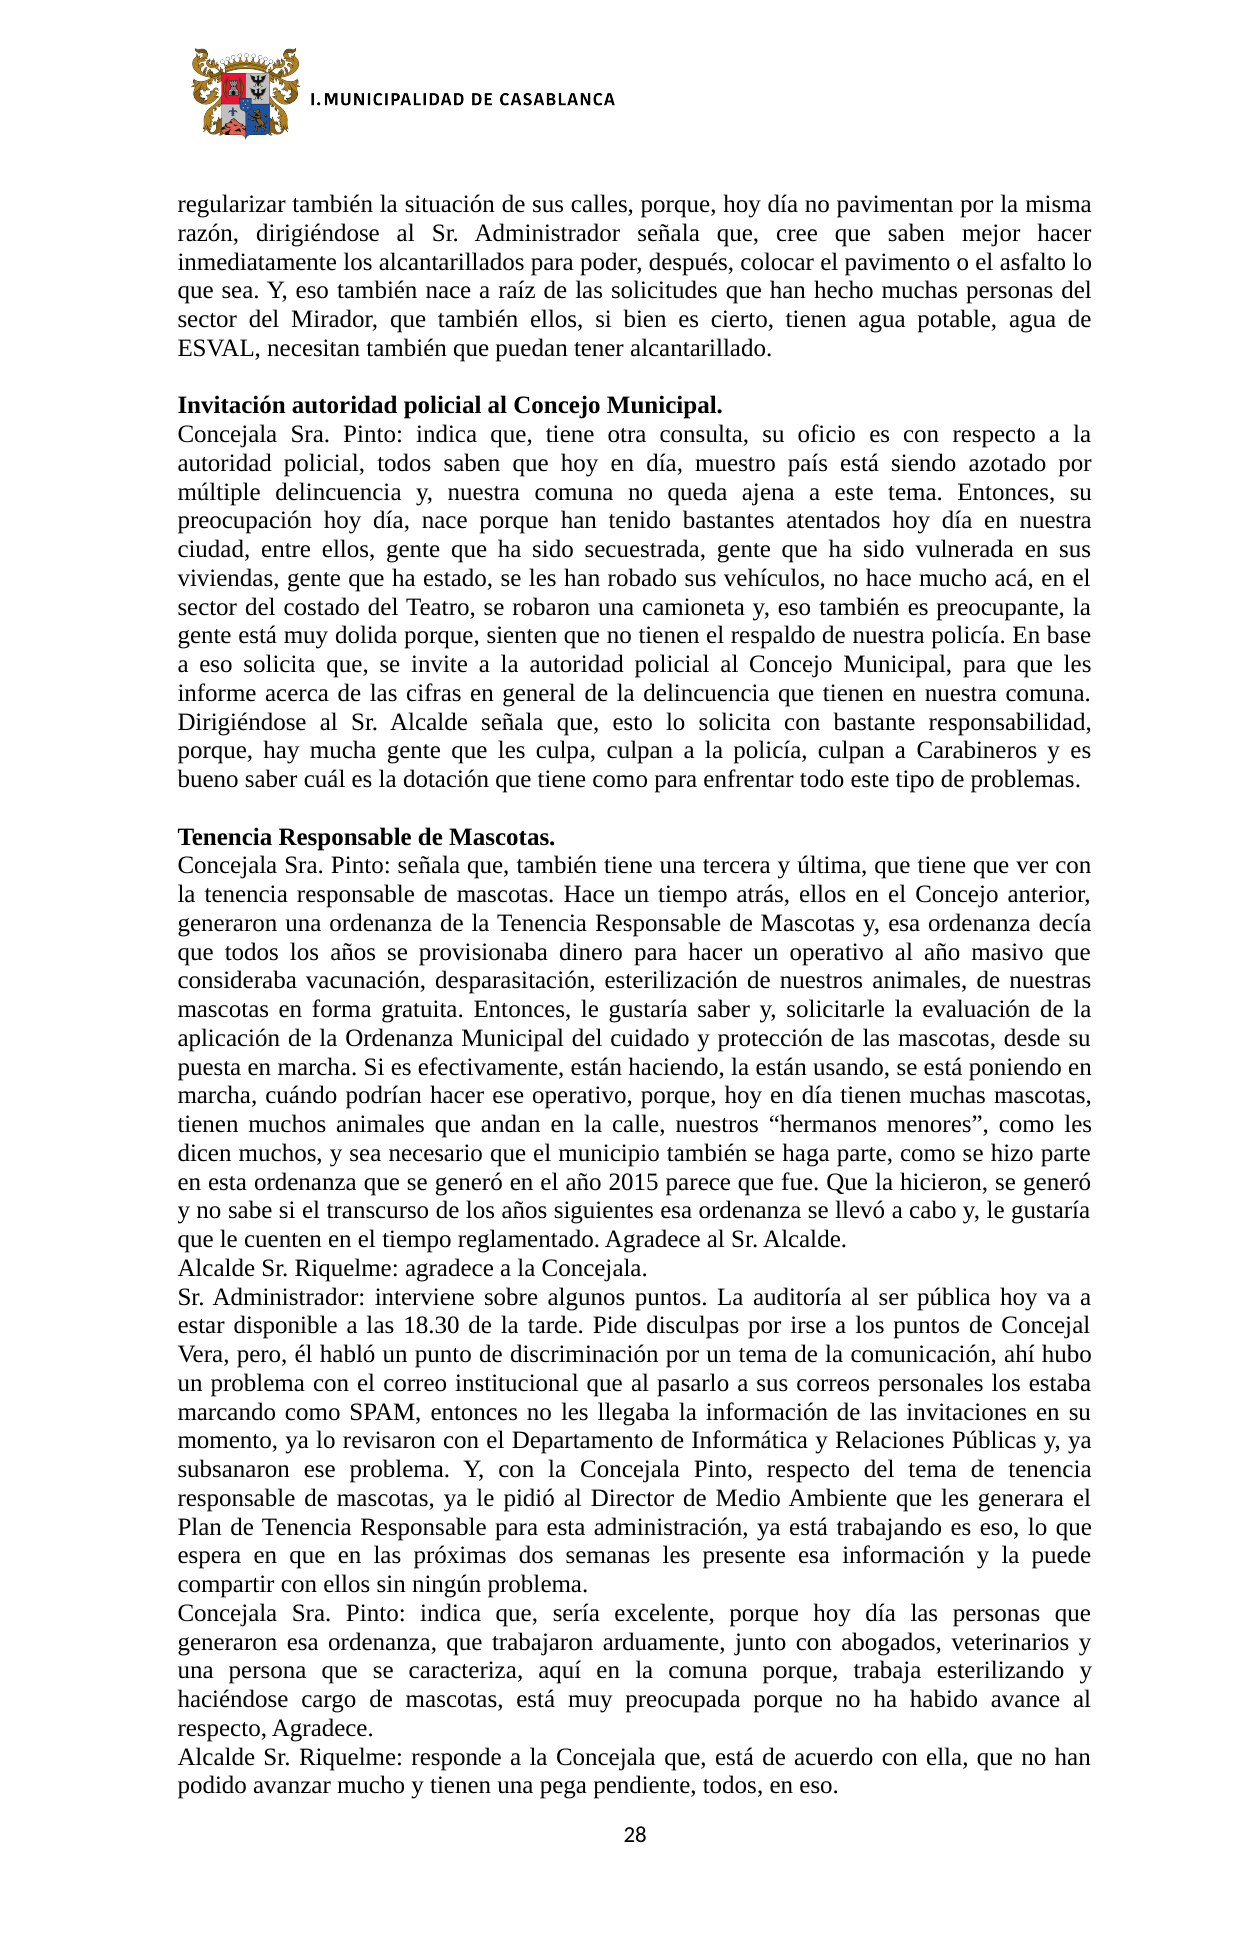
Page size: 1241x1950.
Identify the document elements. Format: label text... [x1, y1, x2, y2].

text Concejala Sra. Pinto: indica que, sería excelente, porque hoy día las personas que generaron esa ordenanza, que trabajaron arduamente, junto con abogados, veterinarios y una persona que se caracteriza, aquí en la comuna porque, trabaja esterilizando y haciéndose cargo de mascotas, está muy preocupada porque no ha habido avance al respecto, Agradece. [177, 1598, 1092, 1742]
text Sr. Administrador: interviene sobre algunos puntos. La auditoría al ser pública hoy va a estar disponible a las 18.30 de la tarde. Pide disculpas por irse a los puntos de Concejal Vera, pero, él habló un punto de discriminación por un tema de la comunicación, ahí hubo un problema con el correo institucional que al pasarlo a sus correos personales los estaba marcando como SPAM, entonces no les llegaba la información de las invitaciones en su momento, ya lo revisaron con el Departamento de Informática y Relaciones Públicas y, ya subsanaron ese problema. Y, con la Concejala Pinto, respecto del tema de tenencia responsable de mascotas, ya le pidió al Director de Medio Ambiente que les generara el Plan de Tenencia Responsable para esta administración, ya está trabajando es eso, lo que espera en que en las próximas dos semanas les presente esa información y la puede compartir con ellos sin ningún problema. [177, 1282, 1092, 1598]
text Concejala Sra. Pinto: indica que, tiene otra consulta, su oficio es con respecto a la autoridad policial, todos saben que hoy en día, muestro país está siendo azotado por múltiple delincuencia y, nuestra comuna no queda ajena a este tema. Entonces, su preocupación hoy día, nace porque han tenido bastantes atentados hoy día en nuestra ciudad, entre ellos, gente que ha sido secuestrada, gente que ha sido vulnerada en sus viviendas, gente que ha estado, se les han robado sus vehículos, no hace mucho acá, en el sector del costado del Teatro, se robaron una camioneta y, eso también es preocupante, la gente está muy dolida porque, sienten que no tienen el respaldo de nuestra policía. En base a eso solicita que, se invite a la autoridad policial al Concejo Municipal, para que les informe acerca de las cifras en general de la delincuencia que tienen en nuestra comuna. Dirigiéndose al Sr. Alcalde señala que, esto lo solicita con bastante responsabilidad, porque, hay mucha gente que les culpa, culpan a la policía, culpan a Carabineros y es bueno saber cuál es la dotación que tiene como para enfrentar todo este tipo de problemas. [177, 419, 1092, 793]
text Alcalde Sr. Riquelme: agradece a la Concejala. [177, 1253, 1092, 1282]
text Alcalde Sr. Riquelme: responde a la Concejala que, está de acuerdo con ella, que no han podido avanzar mucho y tienen una pega pendiente, todos, en eso. [177, 1742, 1092, 1799]
picture [177, 0, 632, 189]
text Concejala Sra. Pinto: señala que, también tiene una tercera y última, que tiene que ver con la tenencia responsable de mascotas. Hace un tiempo atrás, ellos en el Concejo anterior, generaron una ordenanza de la Tenencia Responsable de Mascotas y, esa ordenanza decía que todos los años se provisionaba dinero para hacer un operativo al año masivo que consideraba vacunación, desparasitación, esterilización de nuestros animales, de nuestras mascotas en forma gratuita. Entonces, le gustaría saber y, solicitarle la evaluación de la aplicación de la Ordenanza Municipal del cuidado y protección de las mascotas, desde su puesta en marcha. Si es efectivamente, están haciendo, la están usando, se está poniendo en marcha, cuándo podrían hacer ese operativo, porque, hoy en día tienen muchas mascotas, tienen muchos animales que andan en la calle, nuestros “hermanos menores”, como les dicen muchos, y sea necesario que el municipio también se haga parte, como se hizo parte en esta ordenanza que se generó en el año 2015 parece que fue. Que la hicieron, se generó y no sabe si el transcurso de los años siguientes esa ordenanza se llevó a cabo y, le gustaría que le cuenten en el tiempo reglamentado. Agradece al Sr. Alcalde. [177, 850, 1092, 1253]
text Tenencia Responsable de Mascotas. [177, 822, 1092, 850]
text Invitación autoridad policial al Concejo Municipal. [177, 390, 1092, 419]
